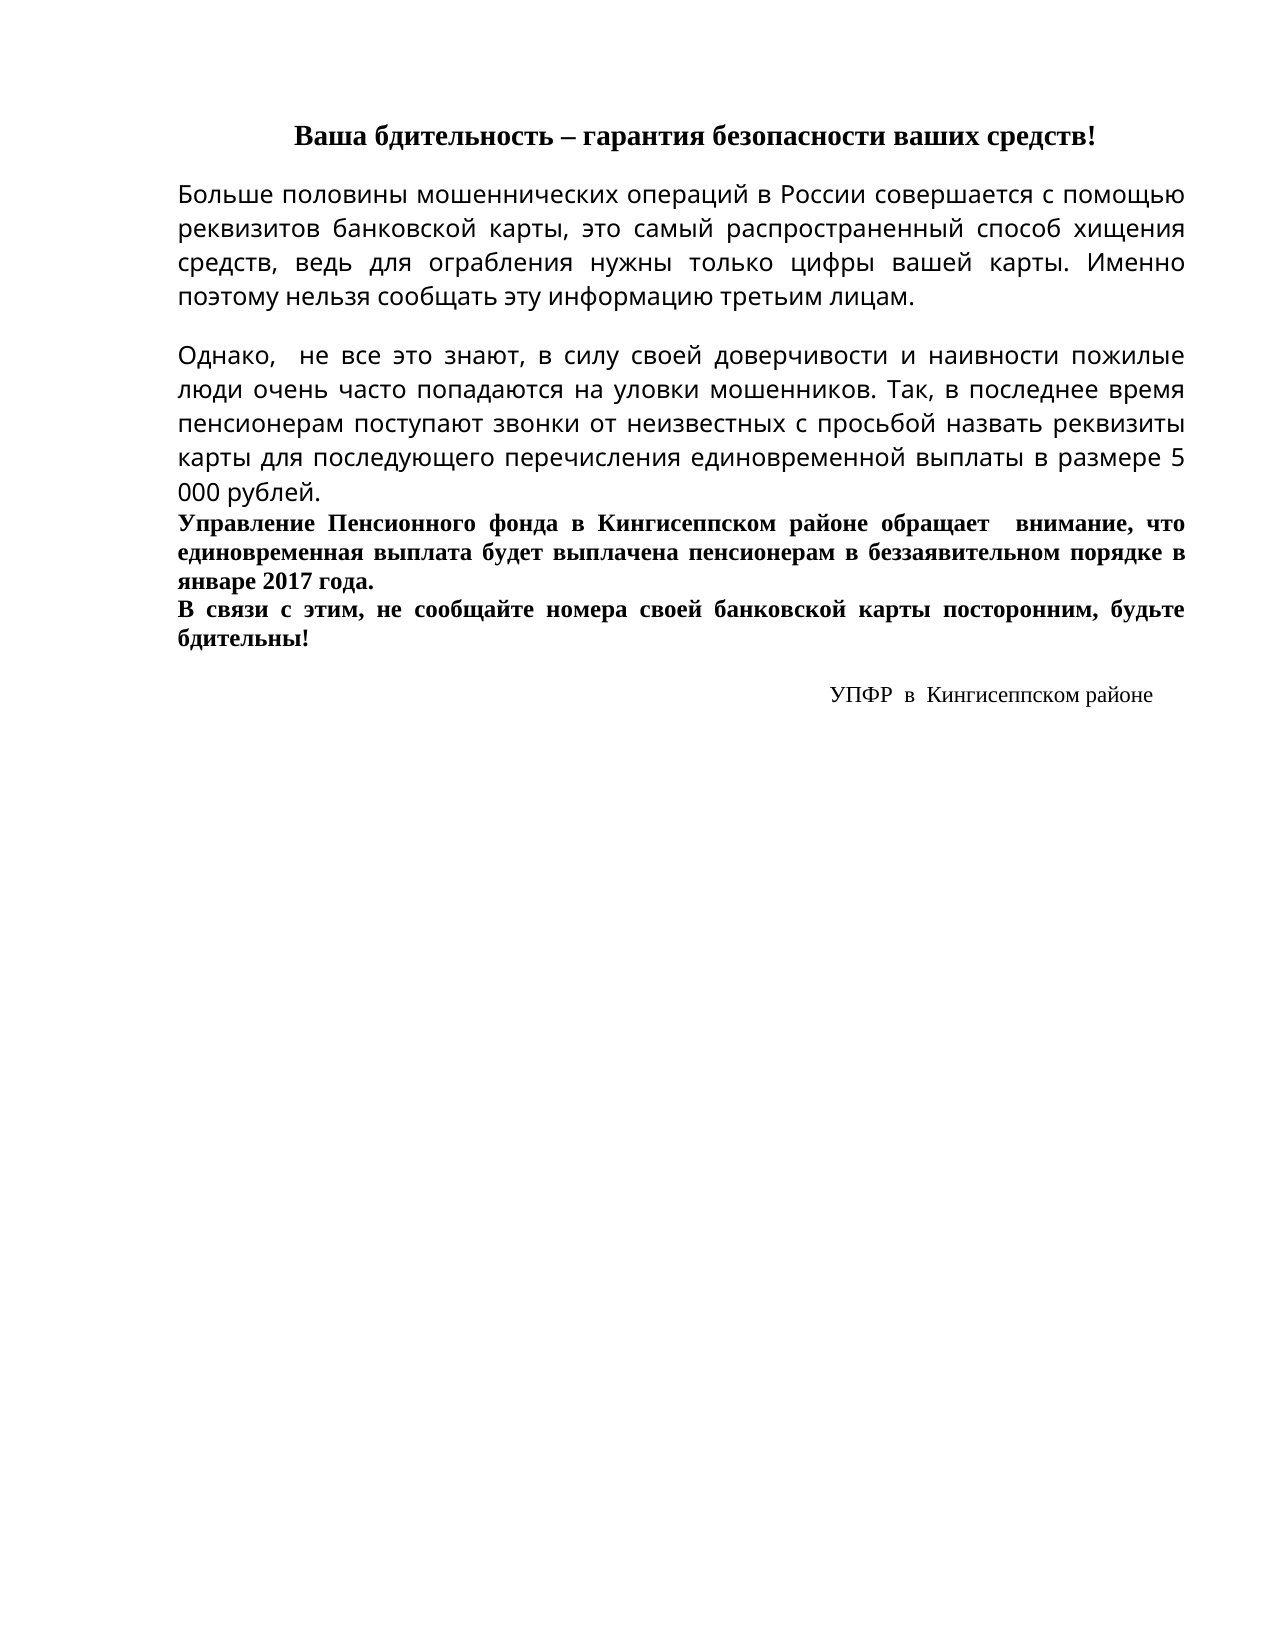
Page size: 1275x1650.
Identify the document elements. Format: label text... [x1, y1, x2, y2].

text В связи с этим, не сообщайте номера своей банковской карты посторонним, будьте бдительны! [177, 594, 1186, 652]
text Больше половины мошеннических операций в России совершается с помощью реквизитов банковской карты, это самый распространенный способ хищения средств, ведь для ограбления нужны только цифры вашей карты. Именно поэтому нельзя сообщать эту информацию третьим лицам. [177, 177, 1186, 313]
text Однако, не все это знают, в силу своей доверчивости и наивности пожилые люди очень часто попадаются на уловки мошенников. Так, в последнее время пенсионерам поступают звонки от неизвестных с просьбой назвать реквизиты карты для последующего перечисления единовременной выплаты в размере 5 000 рублей. [177, 338, 1186, 508]
text Управление Пенсионного фонда в Кингисеппском районе обращает внимание, что единовременная выплата будет выплачена пенсионерам в беззаявительном порядке в январе 2017 года. [177, 508, 1186, 594]
text Ваша бдительность – гарантия безопасности ваших средств! [177, 118, 1186, 152]
text УПФР в Кингисеппском районе [177, 681, 1186, 707]
